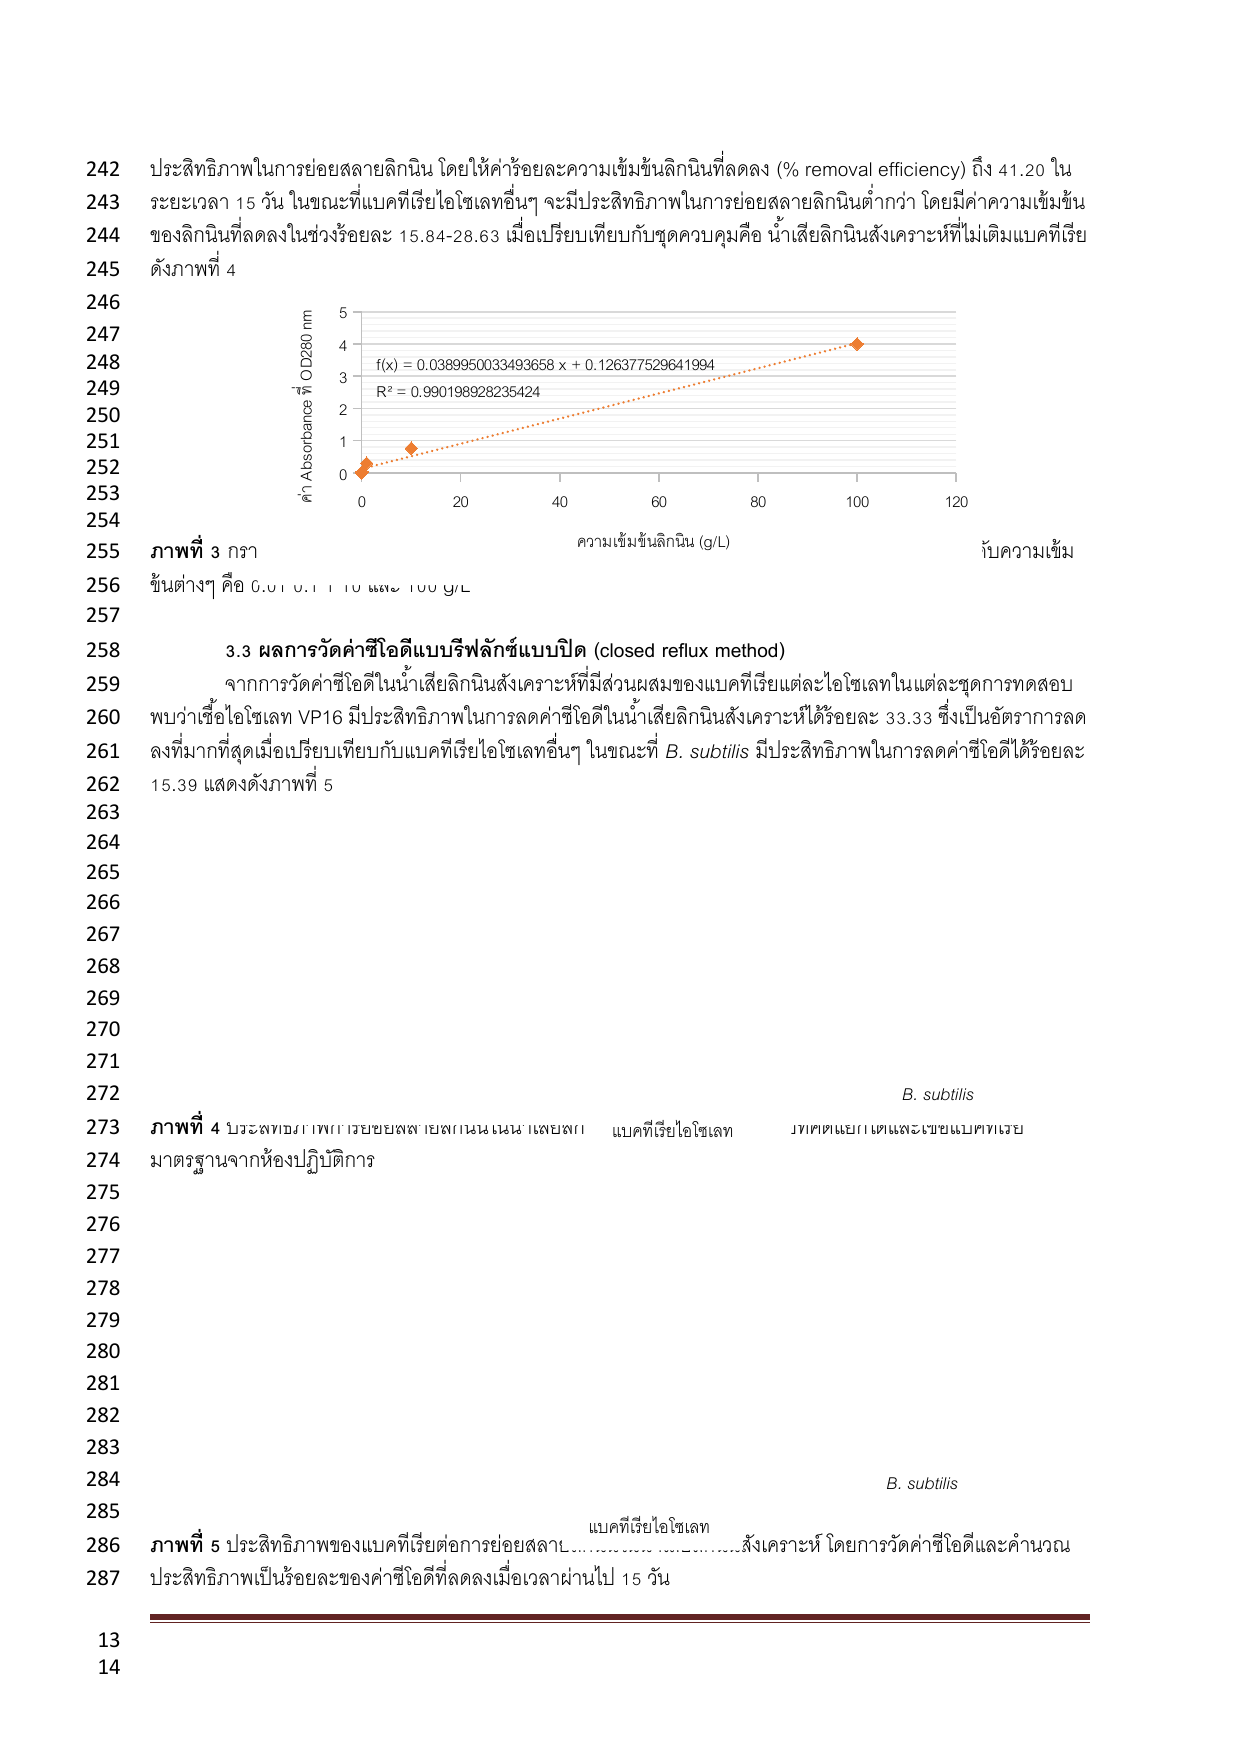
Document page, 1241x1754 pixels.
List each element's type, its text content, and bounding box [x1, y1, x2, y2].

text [150, 150, 1090, 284]
text ภาพที่ 3 กราฟมาตรฐานของความสัมพันธ์ระหว่างค่าการดูดกลืนแสงที่ OD280 และความเข้มข้นลิกนินที่ระดับความเข้มข้นต่างๆ คือ 0.01 0.1 1 10 และ 100 g/L [150, 533, 1090, 600]
text ภาพที่ 5 ประสิทธิภาพของแบคทีเรียต่อการย่อยสลายลิกนินในน้ำเสียลิกนินสังเคราะห์ โดยการวัดค่าซีโอดีและคำนวณประสิทธิภาพเป็นร้อยละของค่าซีโอดีที่ลดลงเมื่อเวลาผ่านไป 15 วัน [150, 1526, 1090, 1593]
text ภาพที่ 4 ประสิทธิภาพการย่อยสลายลิกนินในน้ำเสียลิกนินสังเคราะห์ของแบคทีเรียที่คัดแยกได้และเชื้อแบคทีเรียมาตรฐานจากห้องปฏิบัติการ [150, 1108, 1090, 1175]
text 3.3 ผลการวัดค่าซีโอดีแบบรีฟลักซ์แบบปิด (closed reflux method) [150, 633, 1090, 665]
text จากการวัดค่าซีโอดีในน้ำเสียลิกนินสังเคราะห์ที่มีส่วนผสมของแบคทีเรียแต่ละไอโซเลทในแต่ละชุดการทดสอบ พบว่าเชื้อไอโซเลท VP16 มีประสิทธิภาพในการลดค่าซีโอดีในน้ำเสียลิกนินสังเคราะห์ได้ร้อยละ 33.33 ซึ่งเป็นอัตราการลดลงที่มากที่สุดเมื่อเปรียบเทียบกับแบคทีเรียไอโซเลทอื่นๆ ในขณะที่ B. subtilis มีประสิทธิภาพในการลดค่าซีโอดีได้ร้อยละ 15.39 แสดงดังภาพที่ 5 [150, 665, 1090, 799]
